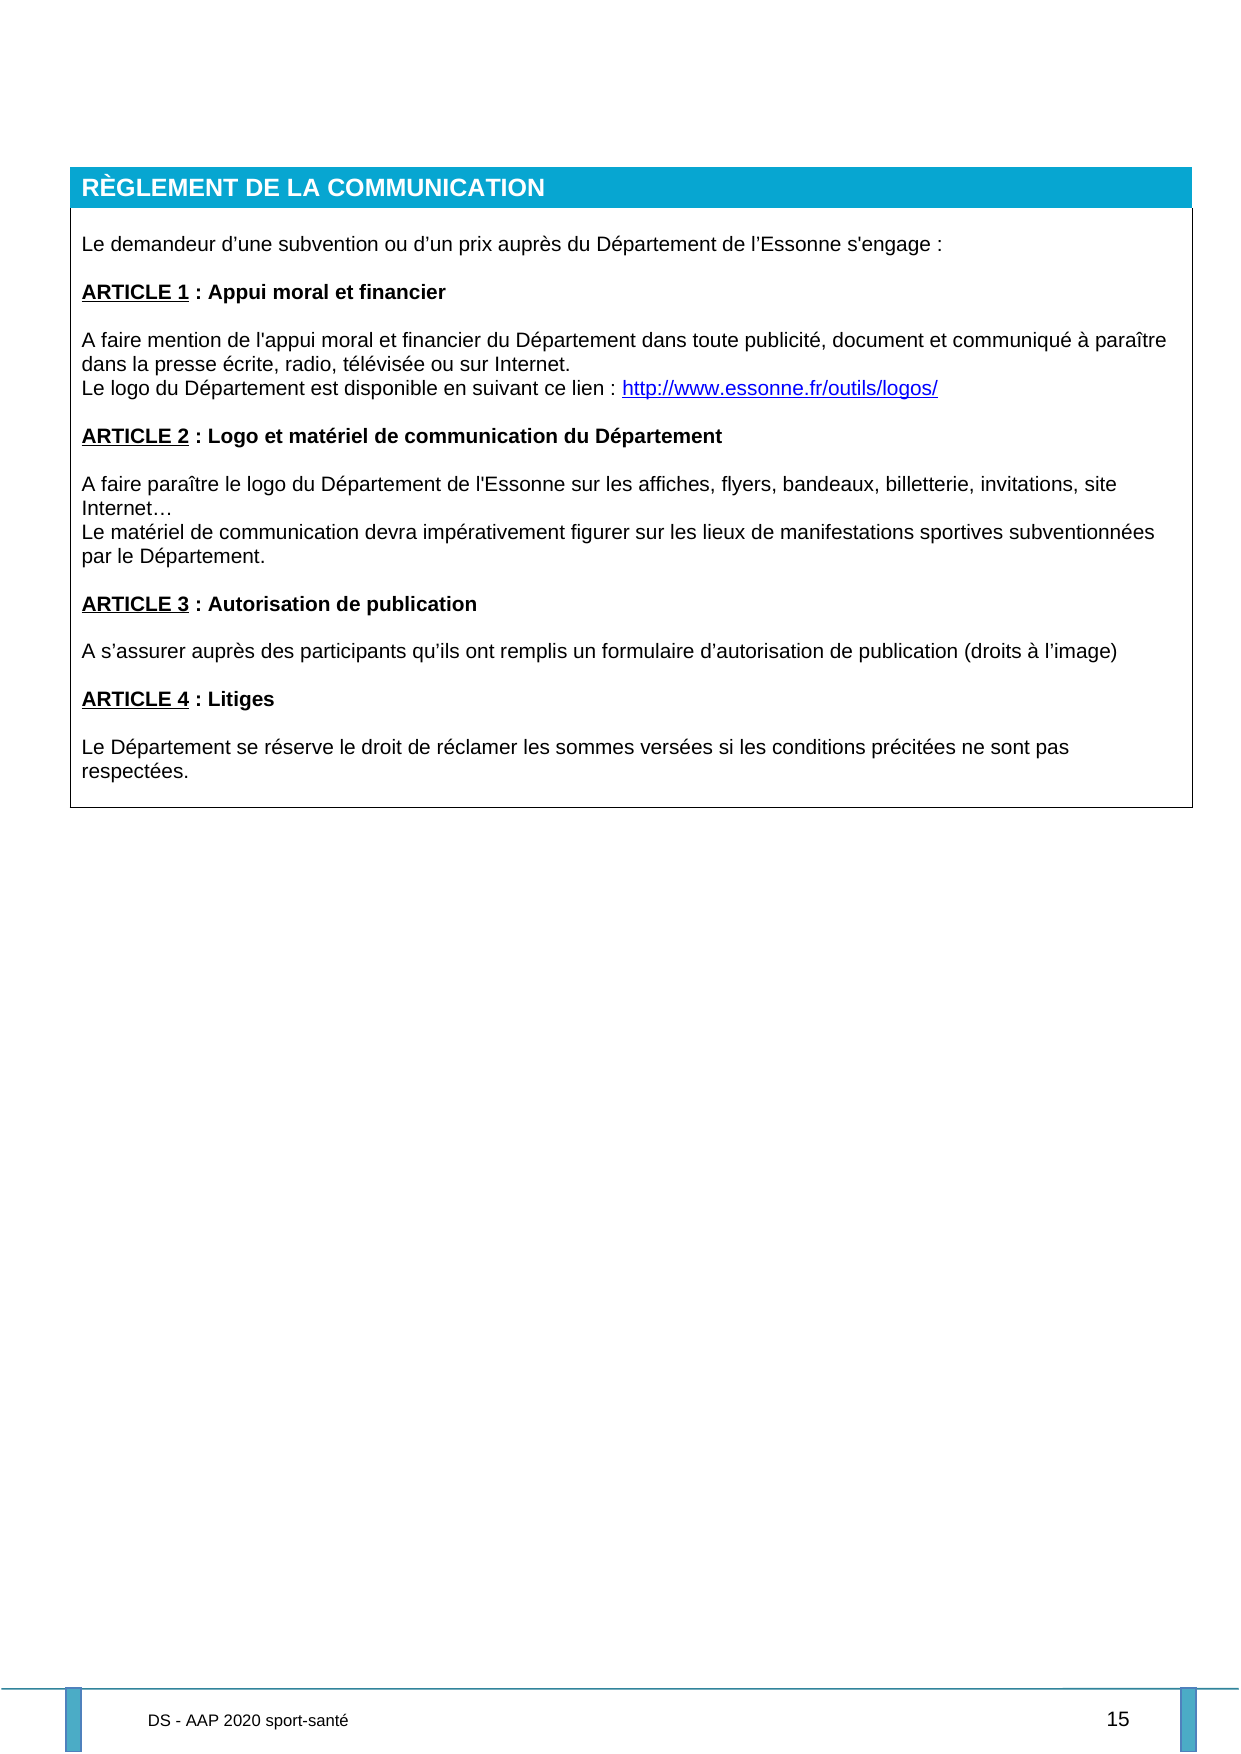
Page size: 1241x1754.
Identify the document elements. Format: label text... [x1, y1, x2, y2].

table_header RÈGLEMENT DE LA COMMUNICATION [70, 167, 1192, 208]
table_cell Le demandeur d’une subvention ou d’un prix auprès du Département de l’Essonne s'engage : ARTICLE 1 : Appui moral et financier A faire mention de l'appui moral et financier du Département dans toute publicité, document et communiqué à paraître dans la presse écrite, radio, télévisée ou sur Internet. Le logo du Département est disponible en suivant ce lien : http://www.essonne.fr/outils/logos/ ARTICLE 2 : Logo et matériel de communication du Département A faire paraître le logo du Département de l'Essonne sur les affiches, flyers, bandeaux, billetterie, invitations, site Internet… Le matériel de communication devra impérativement figurer sur les lieux de manifestations sportives subventionnées par le Département. ARTICLE 3 : Autorisation de publication A s’assurer auprès des participants qu’ils ont remplis un formulaire d’autorisation de publication (droits à l’image) ARTICLE 4 : Litiges Le Département se réserve le droit de réclamer les sommes versées si les conditions précitées ne sont pas respectées. [71, 208, 1192, 807]
